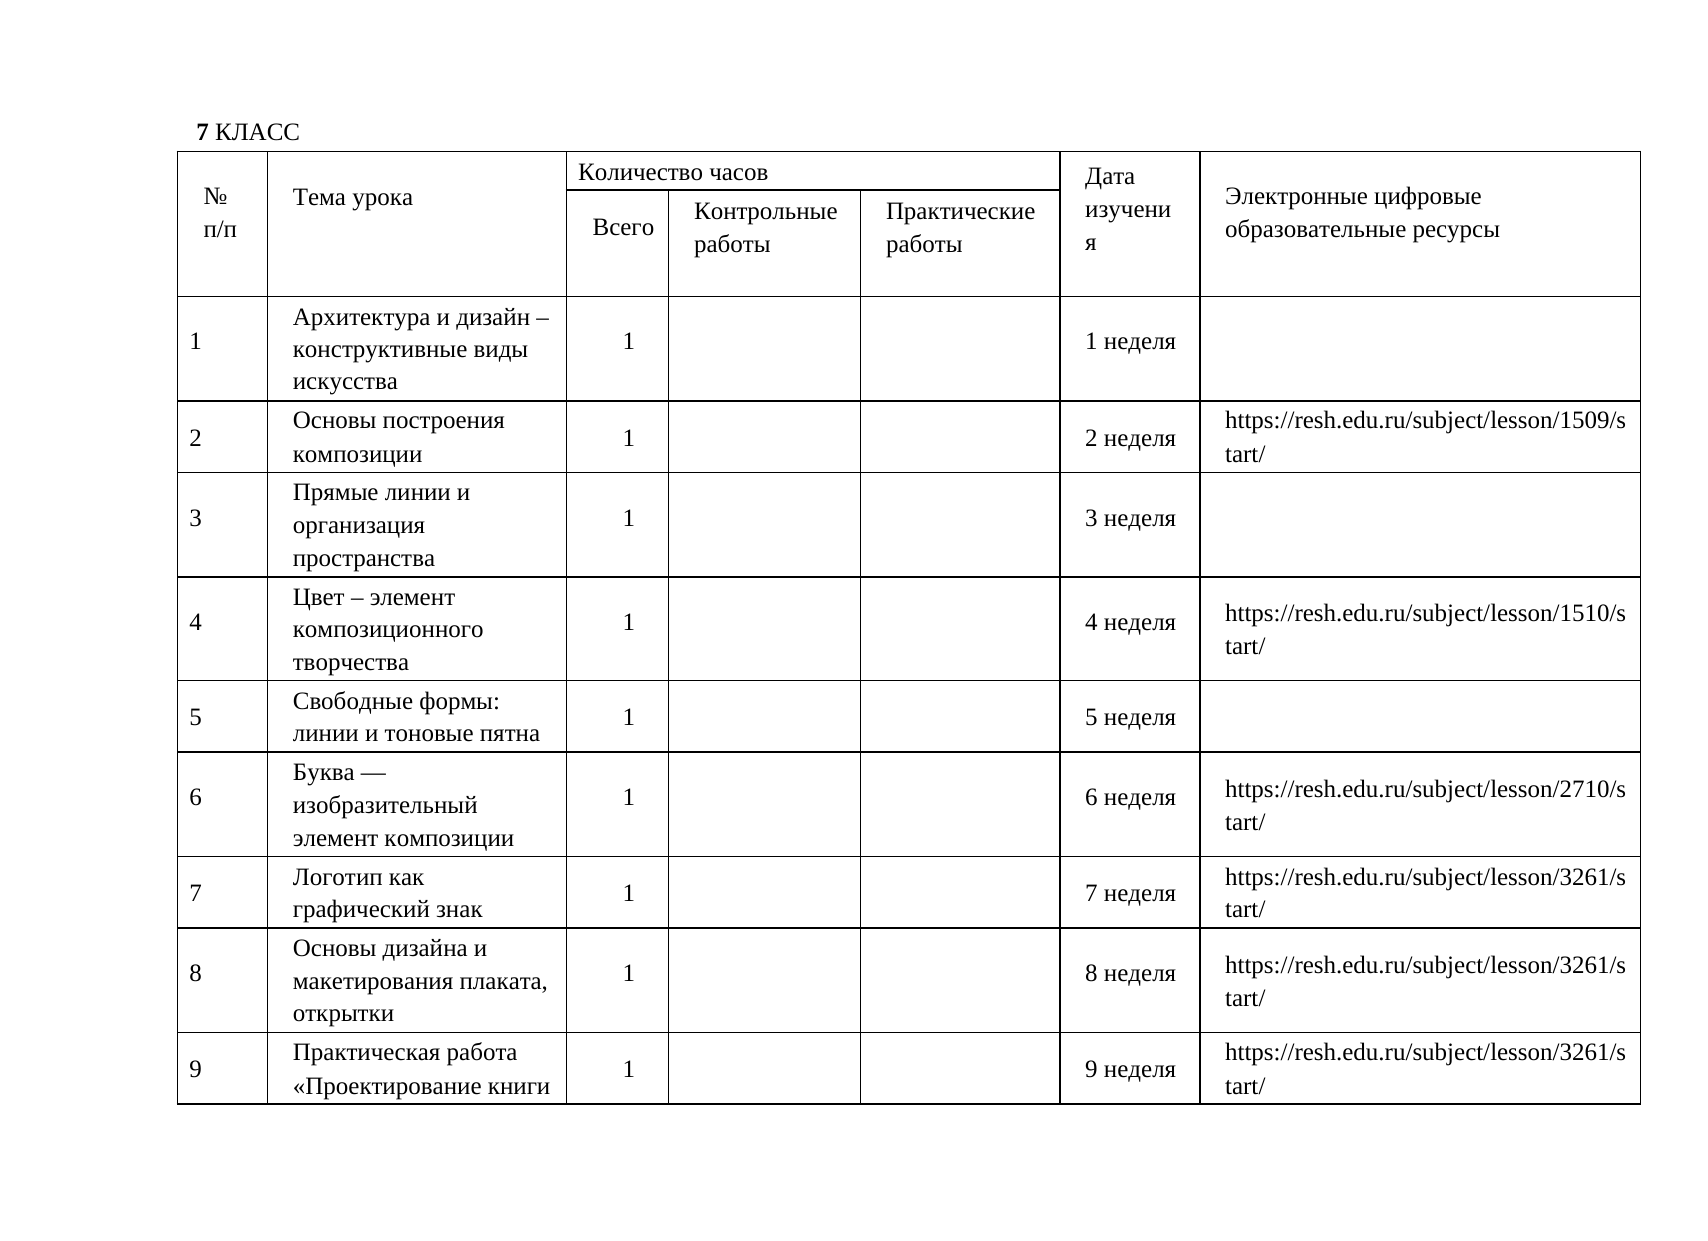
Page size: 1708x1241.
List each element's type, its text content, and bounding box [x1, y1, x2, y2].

table_cell 1 [567, 681, 668, 751]
table_cell https://resh.edu.ru/subject/lesson/3261/s tart/ [1201, 1033, 1640, 1103]
table_cell [861, 578, 1059, 680]
table_cell 1 [567, 1033, 668, 1103]
table_cell 1 [567, 473, 668, 576]
table_cell 2 [178, 402, 267, 471]
table_cell [669, 578, 860, 680]
table_cell 8 [178, 929, 267, 1032]
table_cell [861, 297, 1059, 400]
table_cell 6 неделя [1061, 753, 1199, 856]
table_cell [1201, 681, 1640, 751]
table_cell Практическая работа «Проектирование книги [268, 1033, 566, 1103]
table_cell 9 неделя [1061, 1033, 1199, 1103]
table_cell [1201, 473, 1640, 576]
table_cell Основы построения композиции [268, 402, 566, 471]
table_cell Контрольные работы [669, 191, 860, 296]
table_cell 1 [567, 929, 668, 1032]
table_cell [669, 1033, 860, 1103]
table_cell 5 неделя [1061, 681, 1199, 751]
table_cell 3 [178, 473, 267, 576]
subtitle КЛАСС [196, 117, 1653, 146]
table_cell 4 неделя [1061, 578, 1199, 680]
table_cell https://resh.edu.ru/subject/lesson/2710/s tart/ [1201, 753, 1640, 856]
table_cell [861, 473, 1059, 576]
table_cell [669, 929, 860, 1032]
table_cell 1 [567, 857, 668, 927]
table_cell 2 неделя [1061, 402, 1199, 471]
table_header Количество часов [567, 152, 1059, 189]
table_cell 5 [178, 681, 267, 751]
table_cell [861, 753, 1059, 856]
table_cell Практические работы [861, 191, 1059, 296]
table_cell 1 [567, 402, 668, 471]
table_cell [861, 1033, 1059, 1103]
table_cell 4 [178, 578, 267, 680]
table_cell Всего [567, 191, 668, 296]
table_cell [669, 473, 860, 576]
table_header Тема урока [268, 152, 566, 296]
table_cell 9 [178, 1033, 267, 1103]
table_cell [861, 929, 1059, 1032]
table_cell 7 неделя [1061, 857, 1199, 927]
table_cell https://resh.edu.ru/subject/lesson/1510/s tart/ [1201, 578, 1640, 680]
table_cell https://resh.edu.ru/subject/lesson/1509/s tart/ [1201, 402, 1640, 471]
table_cell [861, 681, 1059, 751]
table_cell [669, 402, 860, 471]
table_cell 6 [178, 753, 267, 856]
table_cell 3 неделя [1061, 473, 1199, 576]
table_cell Логотип как графический знак [268, 857, 566, 927]
table_cell 8 неделя [1061, 929, 1199, 1032]
table_cell Цвет – элемент композиционного творчества [268, 578, 566, 680]
table_cell [669, 297, 860, 400]
table_cell https://resh.edu.ru/subject/lesson/3261/s tart/ [1201, 929, 1640, 1032]
table_cell [861, 402, 1059, 471]
table_cell [669, 681, 860, 751]
table_cell https://resh.edu.ru/subject/lesson/3261/s tart/ [1201, 857, 1640, 927]
table_cell 1 [567, 753, 668, 856]
table_cell Основы дизайна и макетирования плаката, открытки [268, 929, 566, 1032]
table_header № п/п [178, 152, 267, 296]
table_cell 1 неделя [1061, 297, 1199, 400]
table_cell [1201, 297, 1640, 400]
table_cell [669, 753, 860, 856]
table_cell [861, 857, 1059, 927]
table_cell Буква — изобразительный элемент композиции [268, 753, 566, 856]
table_cell Прямые линии и организация пространства [268, 473, 566, 576]
table_cell 1 [178, 297, 267, 400]
table_cell [669, 857, 860, 927]
table_cell Архитектура и дизайн – конструктивные виды искусства [268, 297, 566, 400]
table_header Дата изучени я [1061, 152, 1199, 296]
table_cell 1 [567, 578, 668, 680]
table_cell 1 [567, 297, 668, 400]
table_header Электронные цифровые образовательные ресурсы [1201, 152, 1640, 296]
table_cell Свободные формы: линии и тоновые пятна [268, 681, 566, 751]
table_cell 7 [178, 857, 267, 927]
